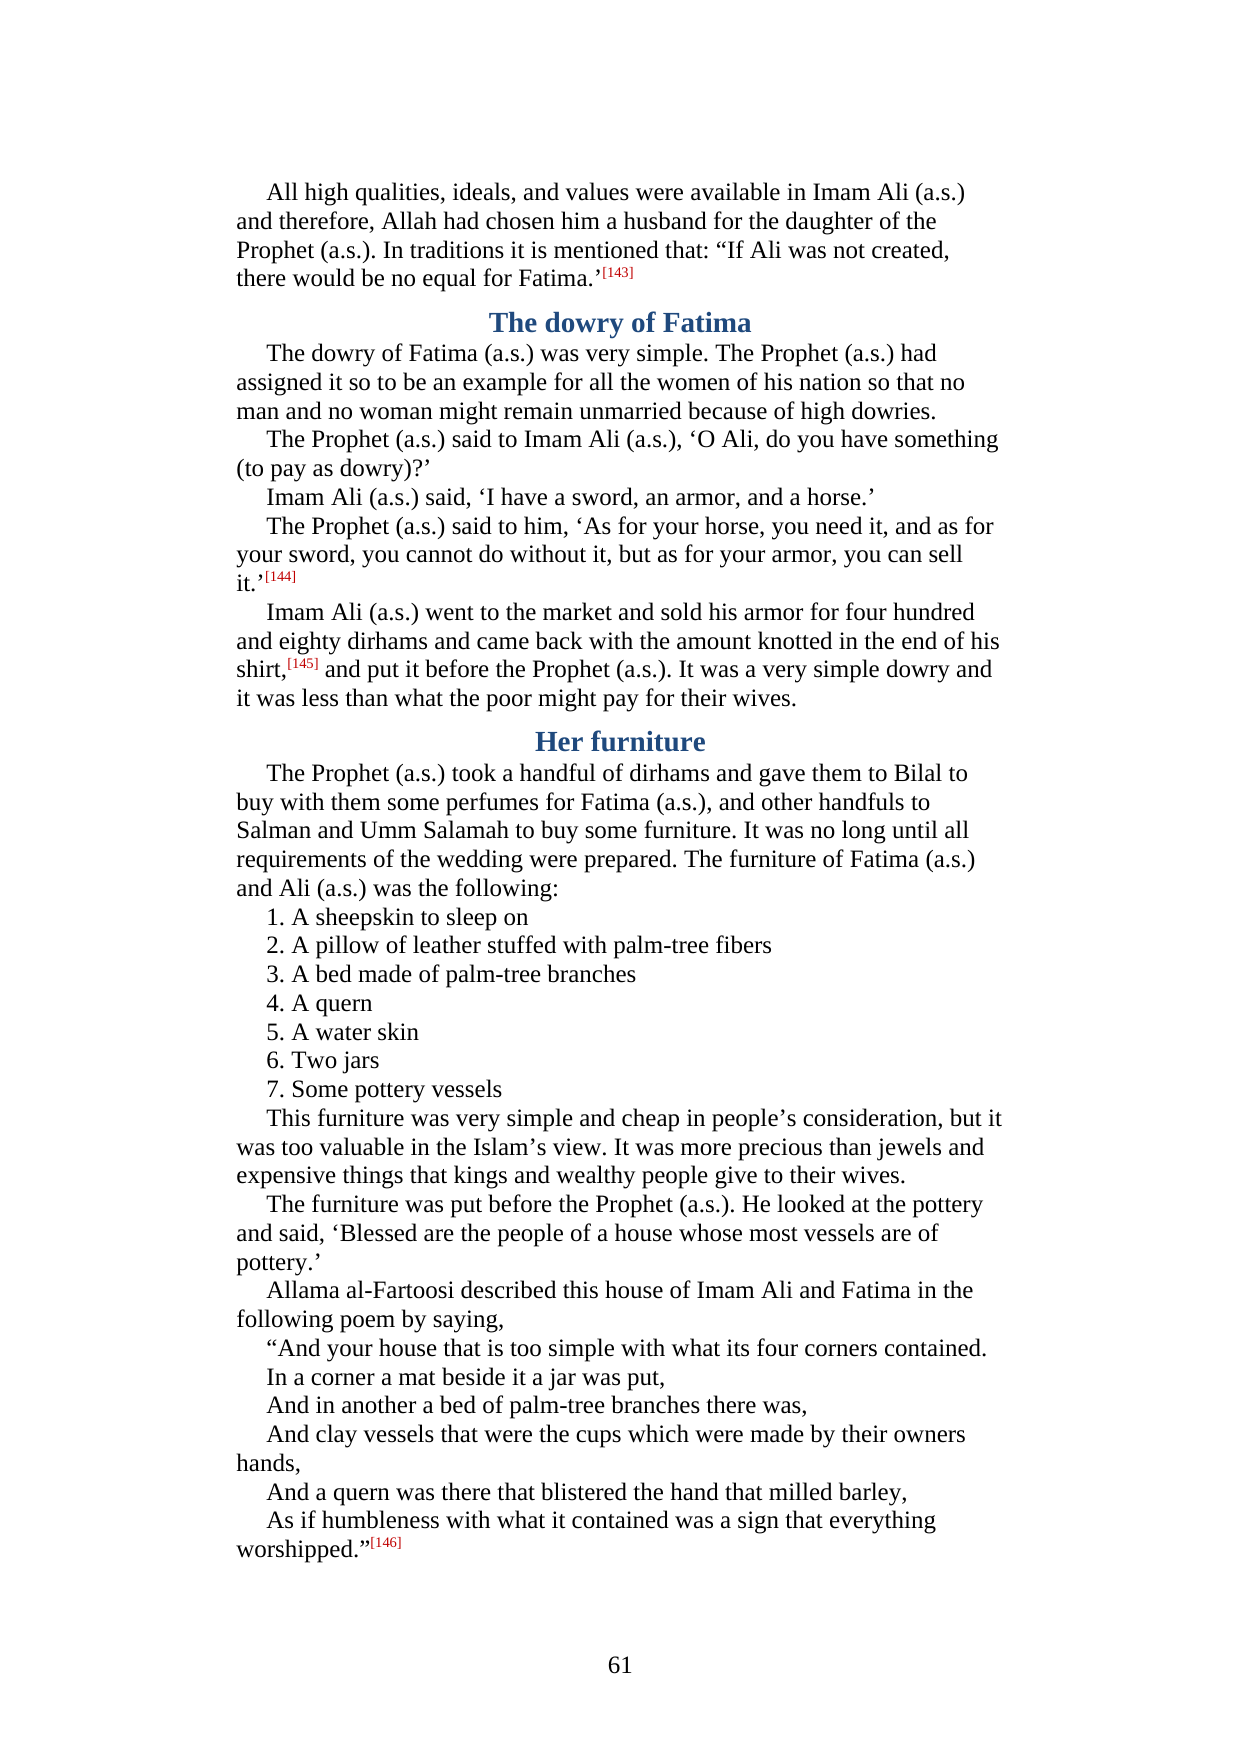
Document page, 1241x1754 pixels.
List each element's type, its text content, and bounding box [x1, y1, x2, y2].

text In a corner a mat beside it a jar was put, [236, 1362, 1004, 1391]
text The Prophet (a.s.) took a handful of dirhams and gave them to Bilal to buy with them some perfumes for Fatima (a.s.), and other handfuls to Salman and Umm Salamah to buy some furniture. It was no long until all requirements of the wedding were prepared. The furniture of Fatima (a.s.) and Ali (a.s.) was the following: [236, 758, 1004, 902]
text Imam Ali (a.s.) said, ‘I have a sword, an armor, and a horse.’ [236, 482, 1004, 511]
text And a quern was there that blistered the hand that milled barley, [236, 1477, 1004, 1506]
subtitle Her furniture [236, 724, 1004, 758]
text The Prophet (a.s.) said to him, ‘As for your horse, you need it, and as for your sword, you cannot do without it, but as for your armor, you can sell it.’[144] [236, 511, 1004, 597]
text Allama al-Fartoosi described this house of Imam Ali and Fatima in the following poem by saying, [236, 1276, 1004, 1333]
text The furniture was put before the Prophet (a.s.). He looked at the pottery and said, ‘Blessed are the people of a house whose most vessels are of pottery.’ [236, 1189, 1004, 1276]
text 6. Two jars [236, 1046, 1004, 1074]
text 7. Some pottery vessels [236, 1074, 1004, 1103]
text This furniture was very simple and cheap in people’s consideration, but it was too valuable in the Islam’s view. It was more precious than jewels and expensive things that kings and wealthy people give to their wives. [236, 1103, 1004, 1189]
text The Prophet (a.s.) said to Imam Ali (a.s.), ‘O Ali, do you have something (to pay as dowry)?’ [236, 424, 1004, 482]
text And in another a bed of palm-tree branches there was, [236, 1391, 1004, 1419]
text All high qualities, ideals, and values were available in Imam Ali (a.s.) and therefore, Allah had chosen him a husband for the daughter of the Prophet (a.s.). In traditions it is mentioned that: “If Ali was not created, there would be no equal for Fatima.’[143] [236, 177, 1004, 292]
text 2. A pillow of leather stuffed with palm-tree fibers [236, 931, 1004, 959]
text 5. A water skin [236, 1017, 1004, 1046]
text 3. A bed made of palm-tree branches [236, 959, 1004, 988]
subtitle The dowry of Fatima [236, 305, 1004, 338]
text As if humbleness with what it contained was a sign that everything worshipped.”[146] [236, 1506, 1004, 1563]
text 4. A quern [236, 988, 1004, 1017]
text And clay vessels that were the cups which were made by their owners hands, [236, 1419, 1004, 1477]
text “And your house that is too simple with what its four corners contained. [236, 1333, 1004, 1362]
text The dowry of Fatima (a.s.) was very simple. The Prophet (a.s.) had assigned it so to be an example for all the women of his nation so that no man and no woman might remain unmarried because of high dowries. [236, 338, 1004, 424]
text Imam Ali (a.s.) went to the market and sold his armor for four hundred and eighty dirhams and came back with the amount knotted in the end of his shirt,[145] and put it before the Prophet (a.s.). It was a very simple dowry and it was less than what the poor might pay for their wives. [236, 597, 1004, 712]
text 1. A sheepskin to sleep on [236, 902, 1004, 931]
